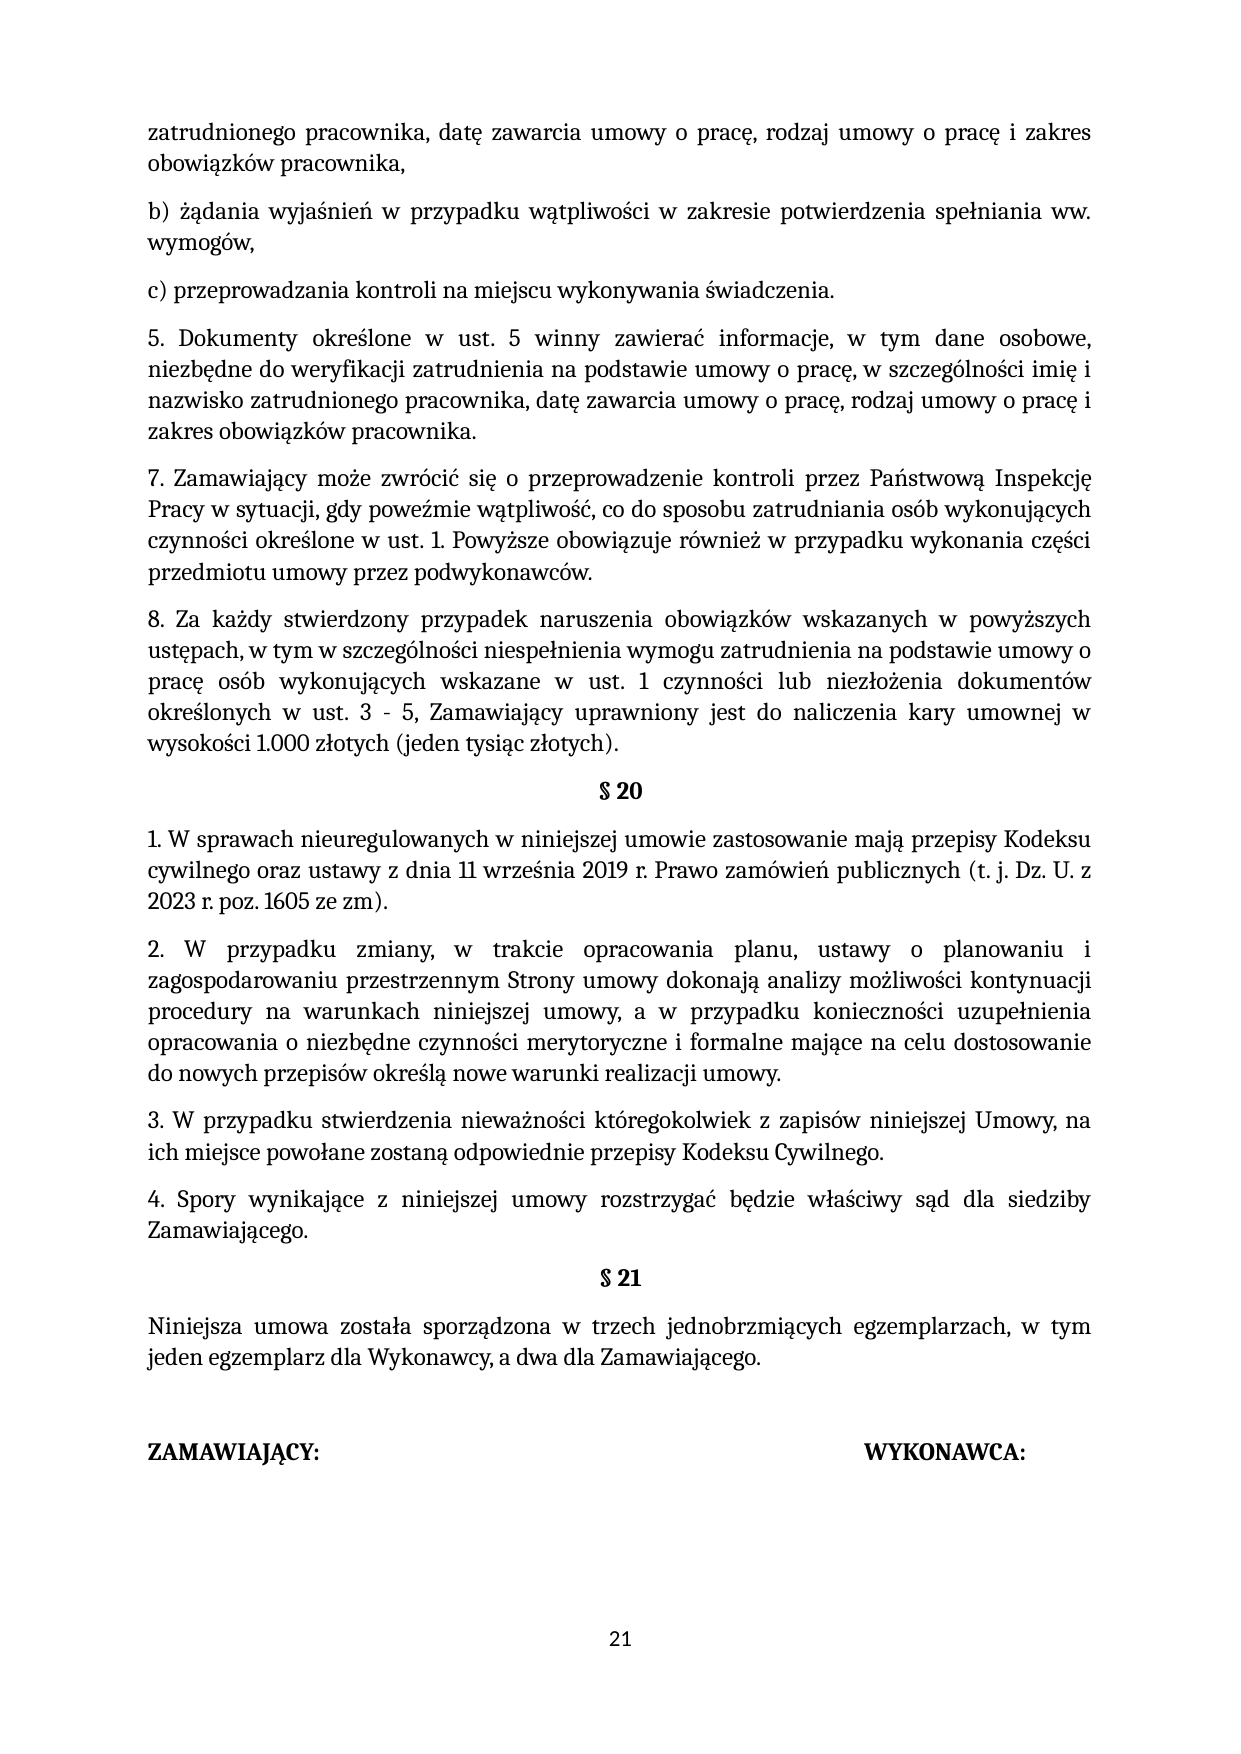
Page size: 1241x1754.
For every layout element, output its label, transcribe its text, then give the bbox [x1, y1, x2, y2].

text 7. Zamawiający może zwrócić się o przeprowadzenie kontroli przez Państwową Inspekcję Pracy w sytuacji, gdy poweźmie wątpliwość, co do sposobu zatrudniania osób wykonujących czynności określone w ust. 1. Powyższe obowiązuje również w przypadku wykonania części przedmiotu umowy przez podwykonawców. [148, 464, 1093, 586]
text 2. W przypadku zmiany, w trakcie opracowania planu, ustawy o planowaniu i zagospodarowaniu przestrzennym Strony umowy dokonają analizy możliwości kontynuacji procedury na warunkach niniejszej umowy, a w przypadku konieczności uzupełnienia opracowania o niezbędne czynności merytoryczne i formalne mające na celu dostosowanie do nowych przepisów określą nowe warunki realizacji umowy. [148, 934, 1093, 1087]
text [148, 118, 1093, 178]
text c) przeprowadzania kontroli na miejscu wykonywania świadczenia. [148, 276, 1093, 304]
text § 21 [148, 1264, 1093, 1293]
text ZAMAWIAJĄCY: WYKONAWCA: [148, 1438, 1093, 1467]
text 3. W przypadku stwierdzenia nieważności któregokolwiek z zapisów niniejszej Umowy, na ich miejsce powołane zostaną odpowiednie przepisy Kodeksu Cywilnego. [148, 1106, 1093, 1166]
text Niniejsza umowa została sporządzona w trzech jednobrzmiących egzemplarzach, w tym jeden egzemplarz dla Wykonawcy, a dwa dla Zamawiającego. [148, 1312, 1093, 1371]
text § 20 [148, 777, 1093, 806]
text 5. Dokumenty określone w ust. 5 winny zawierać informacje, w tym dane osobowe, niezbędne do weryfikacji zatrudnienia na podstawie umowy o pracę, w szczególności imię i nazwisko zatrudnionego pracownika, datę zawarcia umowy o pracę, rodzaj umowy o pracę i zakres obowiązków pracownika. [148, 323, 1093, 445]
text b) żądania wyjaśnień w przypadku wątpliwości w zakresie potwierdzenia spełniania ww. wymogów, [148, 197, 1093, 257]
text 8. Za każdy stwierdzony przypadek naruszenia obowiązków wskazanych w powyższych ustępach, w tym w szczególności niespełnienia wymogu zatrudnienia na podstawie umowy o pracę osób wykonujących wskazane w ust. 1 czynności lub niezłożenia dokumentów określonych w ust. 3 - 5, Zamawiający uprawniony jest do naliczenia kary umownej w wysokości 1.000 złotych (jeden tysiąc złotych). [148, 605, 1093, 758]
text 4. Spory wynikające z niniejszej umowy rozstrzygać będzie właściwy sąd dla siedziby Zamawiającego. [148, 1185, 1093, 1245]
text 1. W sprawach nieuregulowanych w niniejszej umowie zastosowanie mają przepisy Kodeksu cywilnego oraz ustawy z dnia 11 września 2019 r. Prawo zamówień publicznych (t. j. Dz. U. z 2023 r. poz. 1605 ze zm). [148, 825, 1093, 916]
